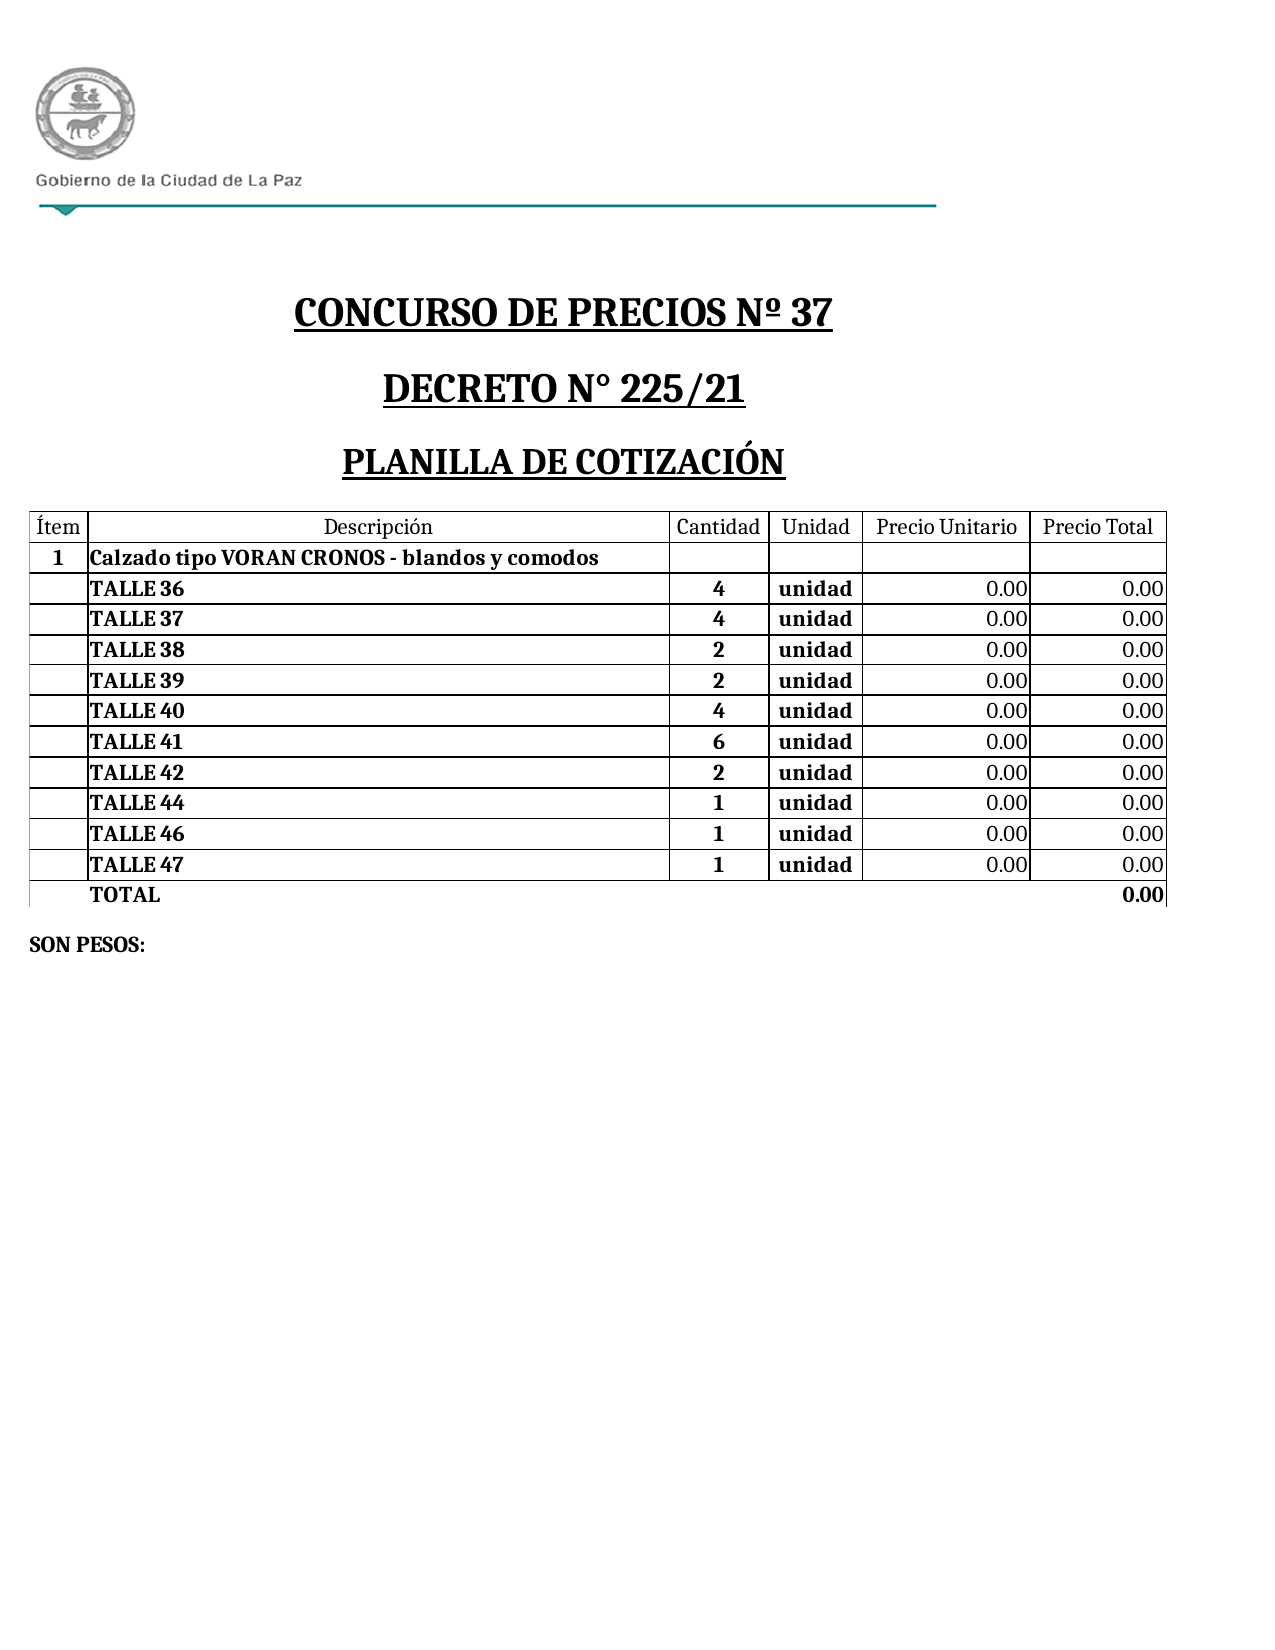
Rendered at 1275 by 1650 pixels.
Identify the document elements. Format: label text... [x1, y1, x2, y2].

text CONCURSO DE PRECIOS Nº 37 [29, 289, 1098, 337]
text PLANILLA DE COTIZACIÓN [29, 441, 1098, 484]
text SON PESOS: [29, 932, 1098, 958]
text DECRETO N° 225/21 [29, 365, 1098, 413]
picture [29, 0, 947, 238]
